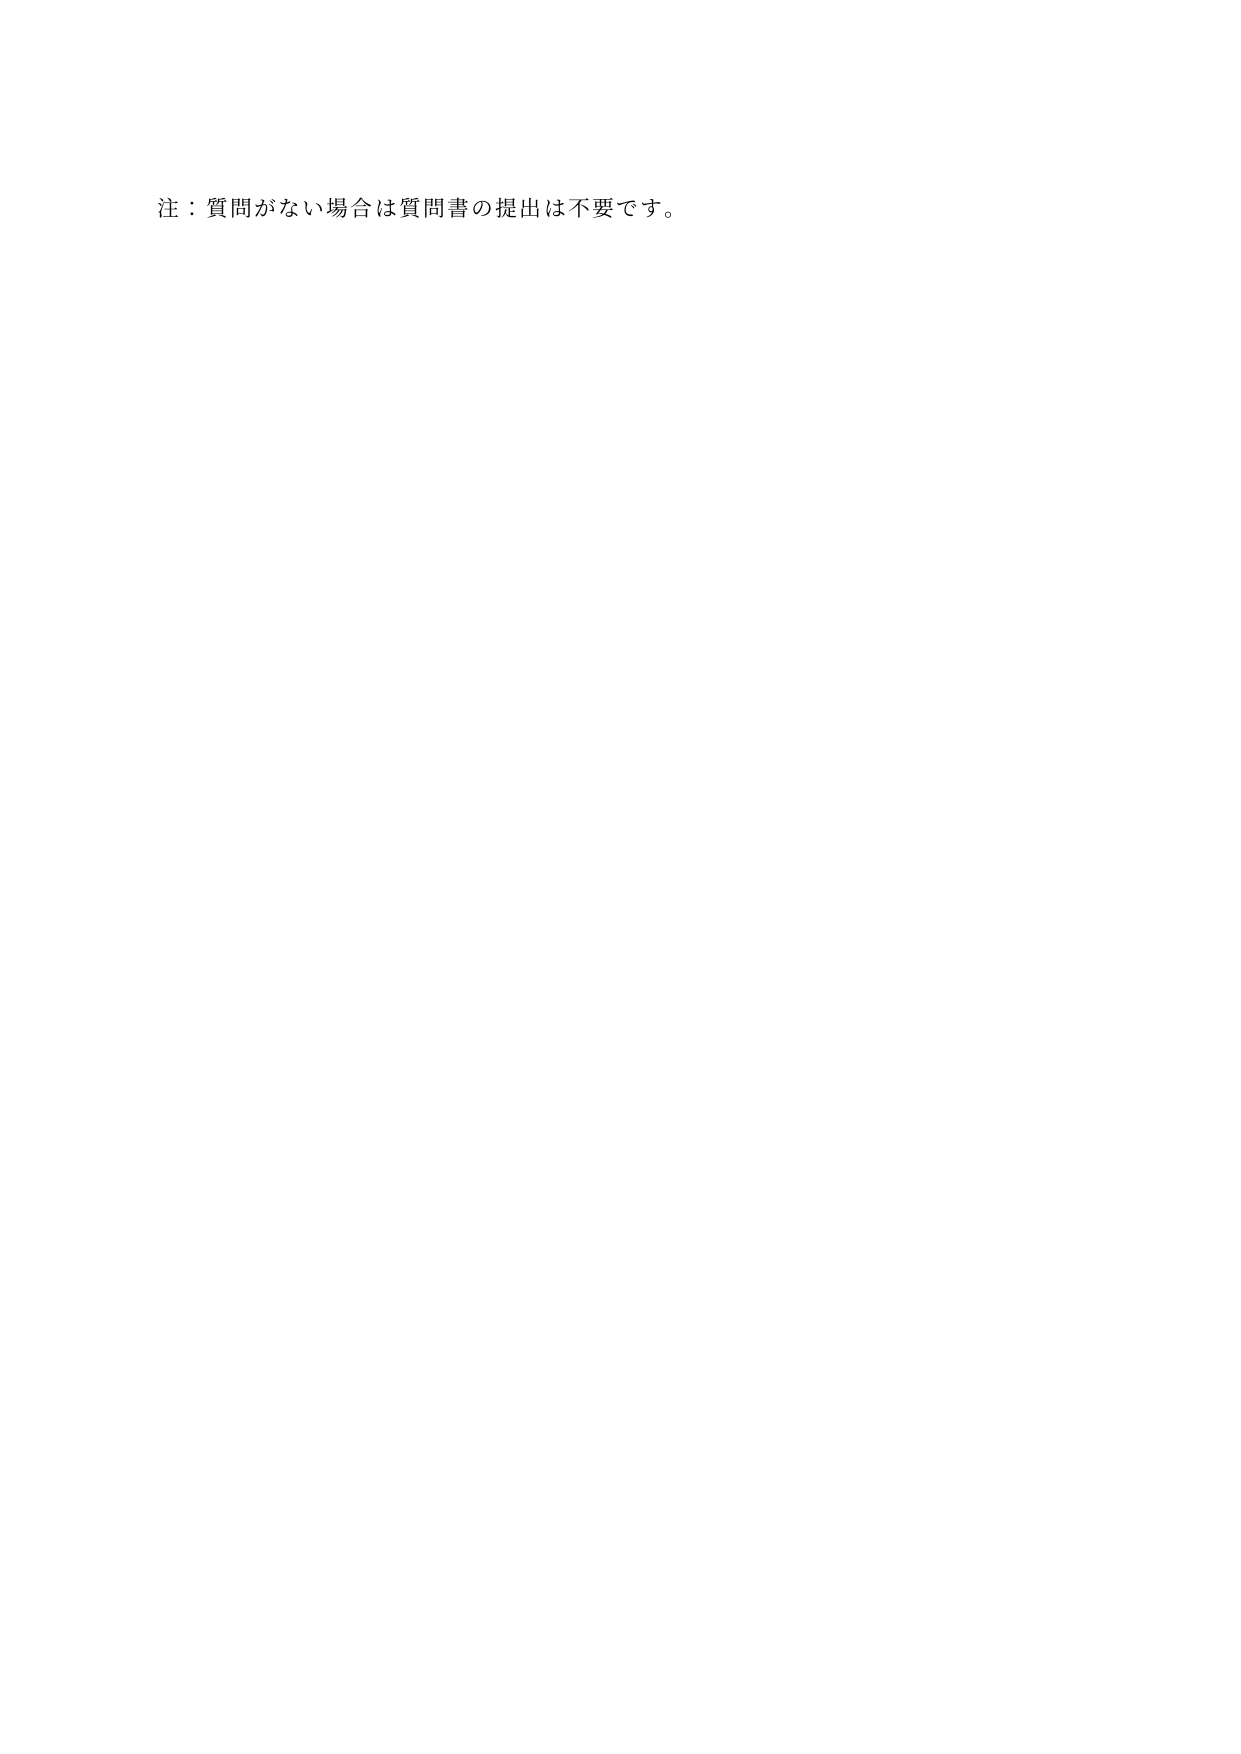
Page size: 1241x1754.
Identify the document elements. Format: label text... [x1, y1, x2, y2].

text 注：質問がない場合は質問書の提出は不要です。 [157, 189, 1124, 225]
